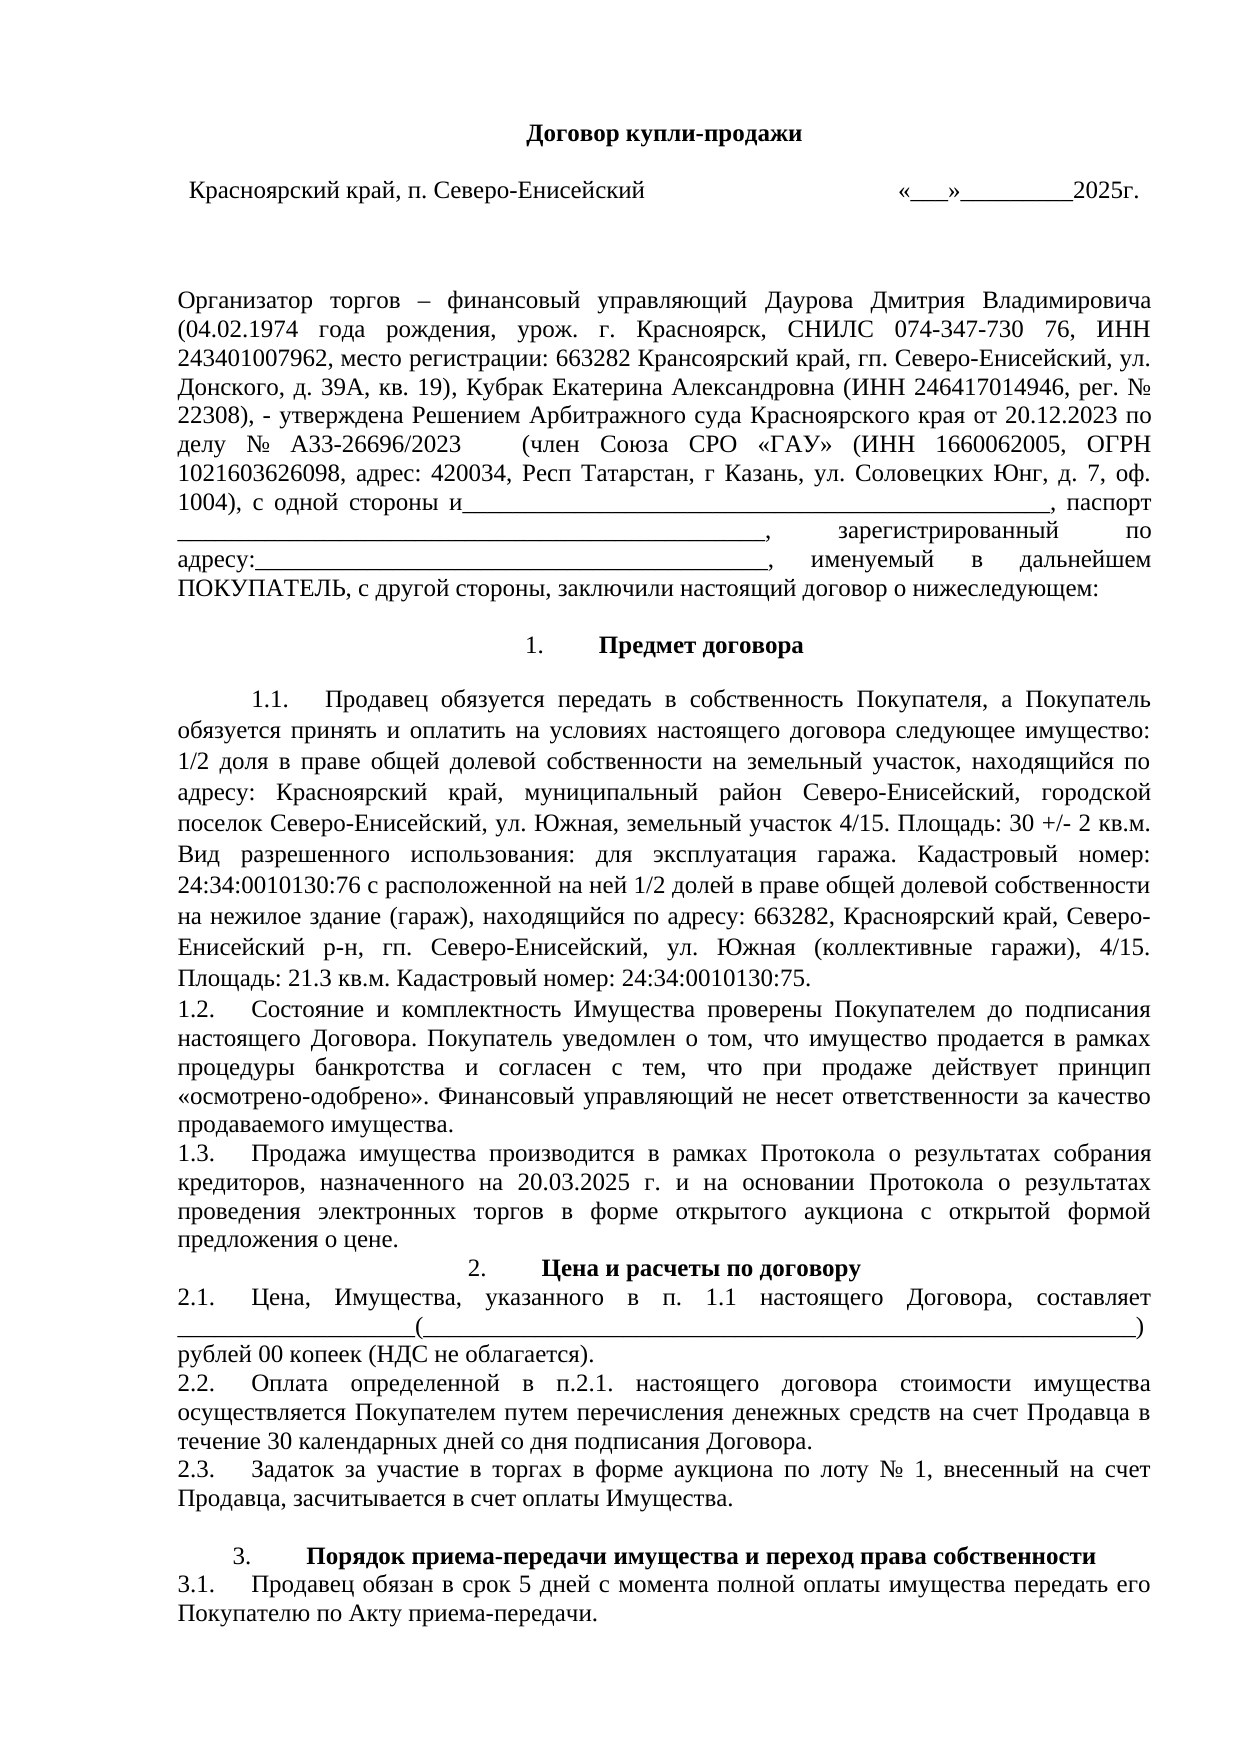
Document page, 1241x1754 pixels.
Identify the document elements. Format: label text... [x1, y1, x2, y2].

text 2.2. Оплата определенной в п.2.1. настоящего договора стоимости имущества осуществляется Покупателем путем перечисления денежных средств на счет Продавца в течение 30 календарных дней со дня подписания Договора. [177, 1368, 1152, 1454]
table_header Красноярский край, п. Северо-Енисейский [177, 176, 664, 254]
text 2.1. Цена, Имущества, указанного в п. 1.1 настоящего Договора, составляет ___________________(_________________________________________________________) рублей 00 копеек (НДС не облагается). [177, 1282, 1152, 1368]
text 1.1. Продавец обязуется передать в собственность Покупателя, а Покупатель обязуется принять и оплатить на условиях настоящего договора следующее имущество: 1/2 доля в праве общей долевой собственности на земельный участок, находящийся по адресу: Красноярский край, муниципальный район Северо-Енисейский, городской поселок Северо-Енисейский, ул. Южная, земельный участок 4/15. Площадь: 30 +/- 2 кв.м. Вид разрешенного использования: для эксплуатация гаража. Кадастровый номер: 24:34:0010130:76 с расположенной на ней 1/2 долей в праве общей долевой собственности на нежилое здание (гараж), находящийся по адресу: 663282, Красноярский край, Северо-Енисейский р-н, гп. Северо-Енисейский, ул. Южная (коллективные гаражи), 4/15. Площадь: 21.3 кв.м. Кадастровый номер: 24:34:0010130:75. [177, 684, 1152, 992]
text 1.2. Состояние и комплектность Имущества проверены Покупателем до подписания настоящего Договора. Покупатель уведомлен о том, что имущество продается в рамках процедуры банкротства и согласен с тем, что при продаже действует принцип «осмотрено-одобрено». Финансовый управляющий не несет ответственности за качество продаваемого имущества. [177, 994, 1152, 1138]
text 3. Порядок приема-передачи имущества и переход права собственности [177, 1541, 1152, 1569]
table_header «___»_________2025г. [664, 176, 1151, 254]
text 2.3. Задаток за участие в торгах в форме аукциона по лоту № 1, внесенный на счет Продавца, засчитывается в счет оплаты Имущества. [177, 1454, 1152, 1512]
text Договор купли-продажи [177, 118, 1152, 147]
text 3.1. Продавец обязан в срок 5 дней с момента полной оплаты имущества передать его Покупателю по Акту приема-передачи. [177, 1569, 1152, 1627]
text 1.3. Продажа имущества производится в рамках Протокола о результатах собрания кредиторов, назначенного на 20.03.2025 г. и на основании Протокола о результатах проведения электронных торгов в форме открытого аукциона с открытой формой предложения о цене. [177, 1138, 1152, 1253]
text 2. Цена и расчеты по договору [177, 1253, 1152, 1282]
text 1. Предмет договора [177, 630, 1152, 659]
text Организатор торгов – финансовый управляющий Даурова Дмитрия Владимировича (04.02.1974 года рождения, урож. г. Красноярск, СНИЛС 074-347-730 76, ИНН 243401007962, место регистрации: 663282 Крансоярский край, гп. Северо-Енисейский, ул. Донского, д. 39А, кв. 19), Кубрак Екатерина Александровна (ИНН 246417014946, рег. № 22308), - утверждена Решением Арбитражного суда Красноярского края от 20.12.2023 по делу № А33-26696/2023 (член Союза СРО «ГАУ» (ИНН 1660062005, ОГРН 1021603626098, адрес: 420034, Респ Татарстан, г Казань, ул. Соловецких Юнг, д. 7, оф. 1004), с одной стороны и_______________________________________________, паспорт _______________________________________________, зарегистрированный по адресу:_________________________________________, именуемый в дальнейшем ПОКУПАТЕЛЬ, с другой стороны, заключили настоящий договор о нижеследующем: [177, 285, 1152, 602]
